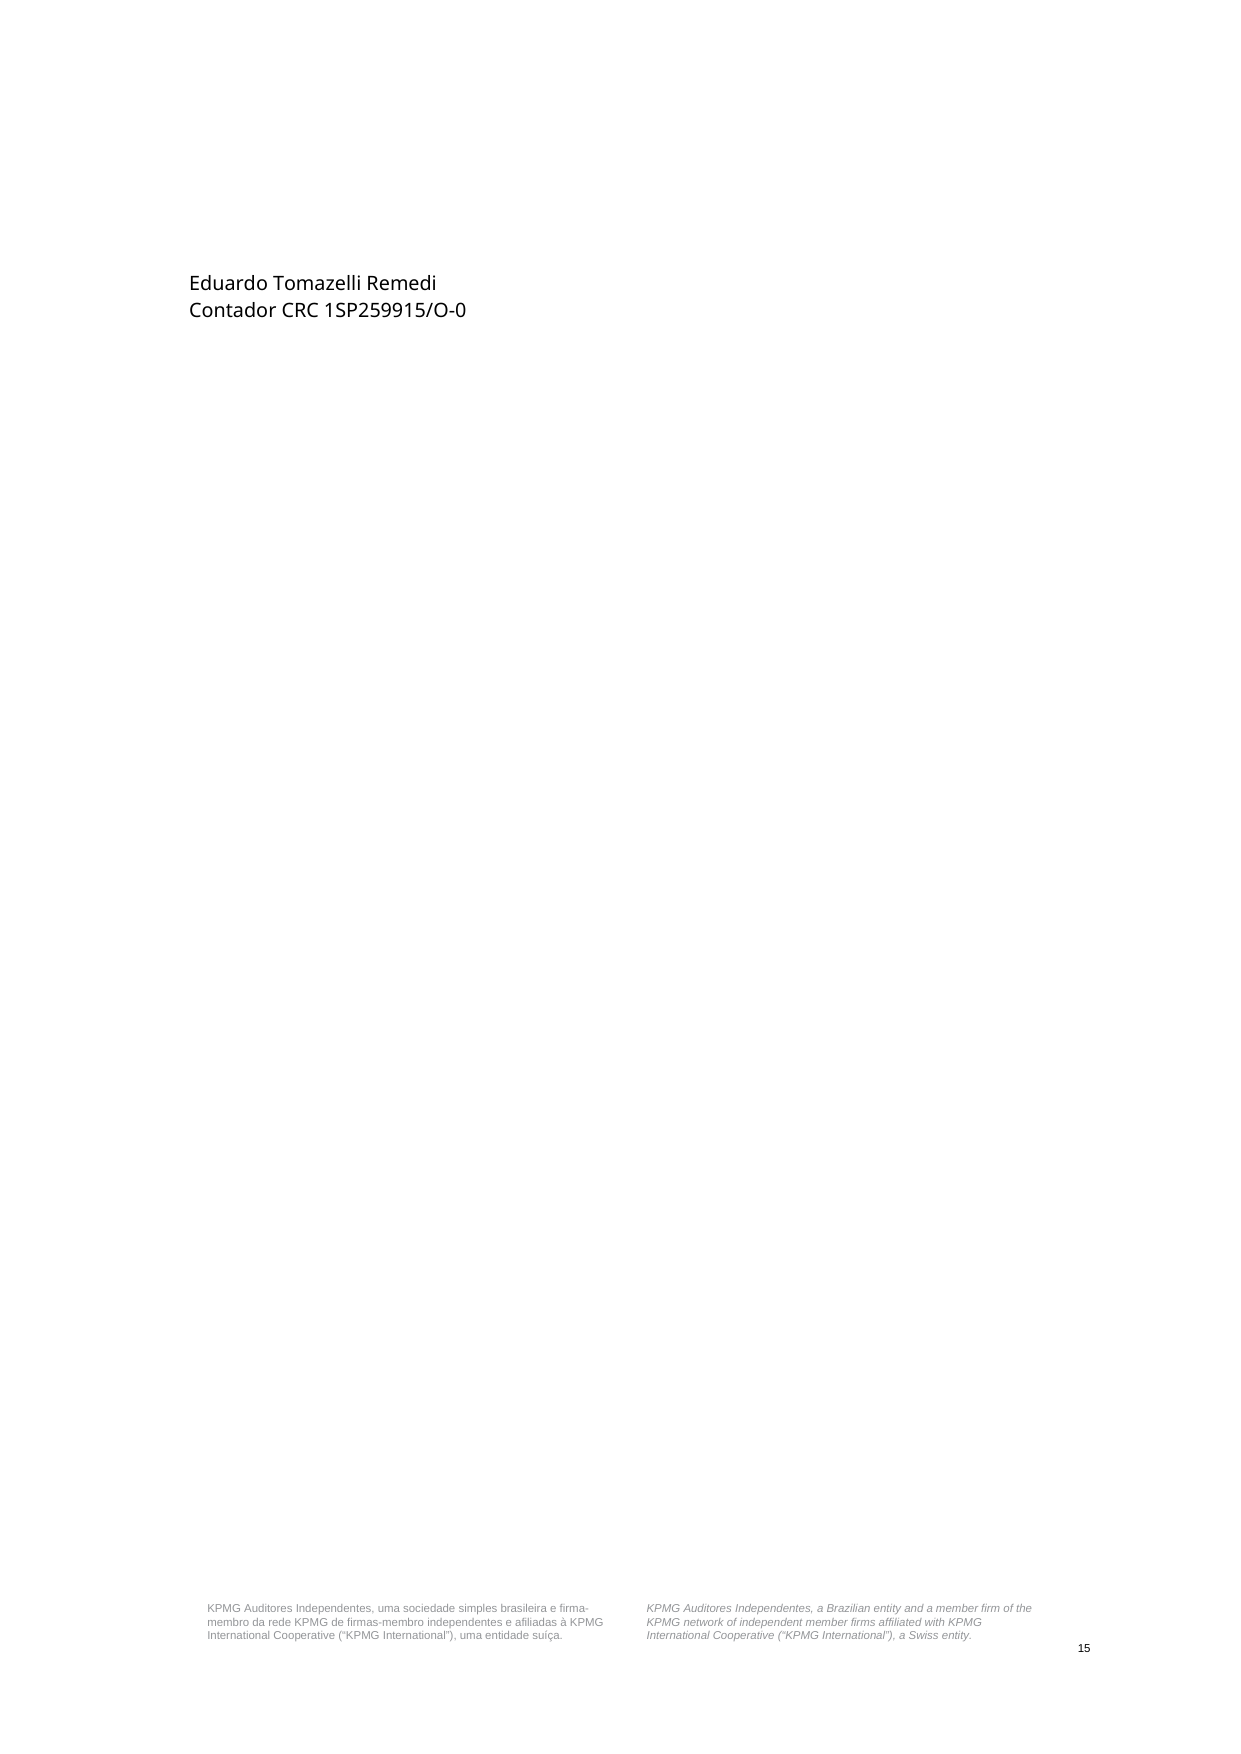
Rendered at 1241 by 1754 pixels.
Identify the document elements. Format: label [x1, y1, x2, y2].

table_cell [177, 150, 1063, 335]
